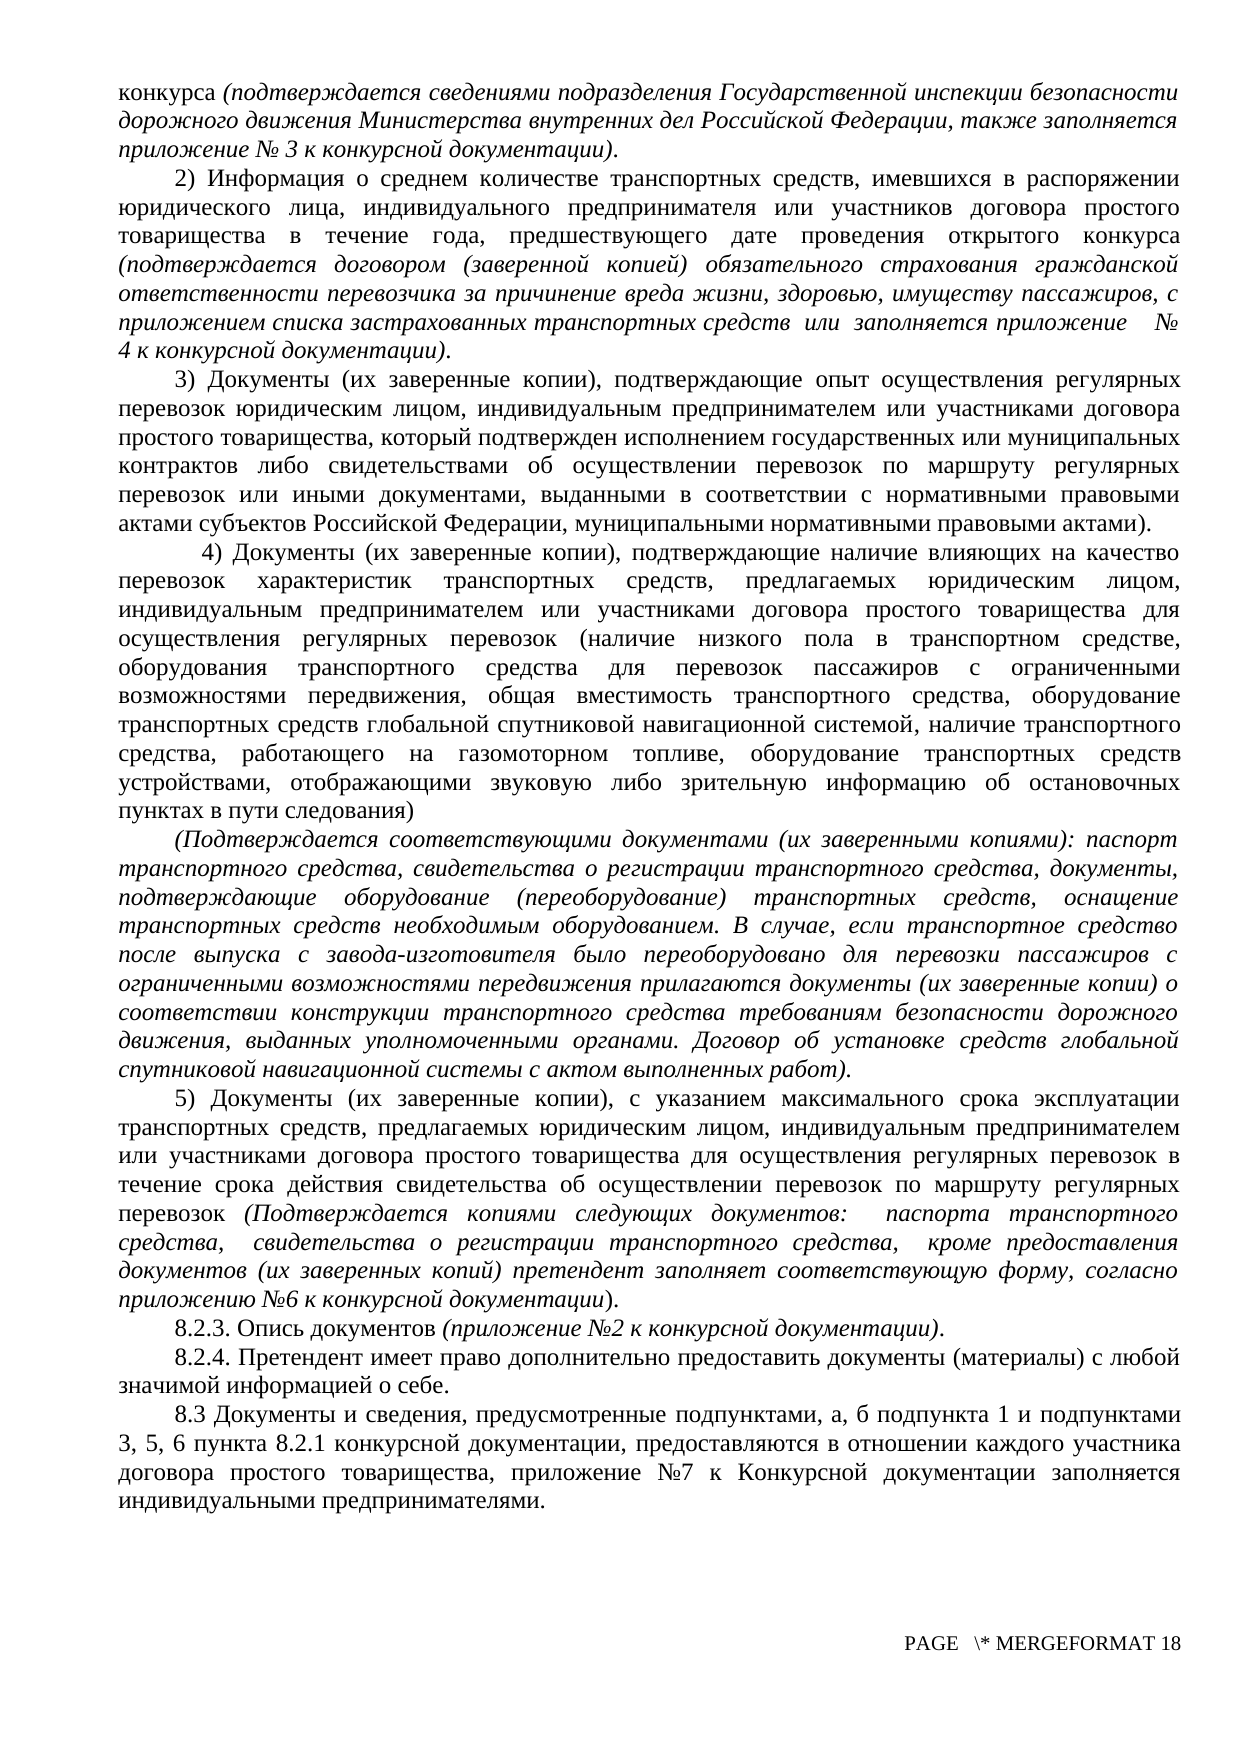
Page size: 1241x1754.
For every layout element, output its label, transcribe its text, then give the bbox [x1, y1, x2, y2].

text (Подтверждается соответствующими документами (их заверенными копиями): паспорт транспортного средства, свидетельства о регистрации транспортного средства, документы, подтверждающие оборудование (переоборудование) транспортных средств, оснащение транспортных средств необходимым оборудованием. В случае, если транспортное средство после выпуска с завода-изготовителя было переоборудовано для перевозки пассажиров с ограниченными возможностями передвижения прилагаются документы (их заверенные копии) о соответствии конструкции транспортного средства требованиям безопасности дорожного движения, выданных уполномоченными органами. Договор об установке средств глобальной спутниковой навигационной системы с актом выполненных работ). [118, 824, 1181, 1083]
text 8.3 Документы и сведения, предусмотренные подпунктами, а, б подпункта 1 и подпунктами 3, 5, 6 пункта 8.2.1 конкурсной документации, предоставляются в отношении каждого участника договора простого товарищества, приложение №7 к Конкурсной документации заполняется индивидуальными предпринимателями. [118, 1399, 1181, 1514]
text 3) Документы (их заверенные копии), подтверждающие опыт осуществления регулярных перевозок юридическим лицом, индивидуальным предпринимателем или участниками договора простого товарищества, который подтвержден исполнением государственных или муниципальных контрактов либо свидетельствами об осуществлении перевозок по маршруту регулярных перевозок или иными документами, выданными в соответствии с нормативными правовыми актами субъектов Российской Федерации, муниципальными нормативными правовыми актами). [118, 364, 1181, 537]
text 2) Информация о среднем количестве транспортных средств, имевшихся в распоряжении юридического лица, индивидуального предпринимателя или участников договора простого товарищества в течение года, предшествующего дате проведения открытого конкурса (подтверждается договором (заверенной копией) обязательного страхования гражданской ответственности перевозчика за причинение вреда жизни, здоровью, имуществу пассажиров, с приложением списка застрахованных транспортных средств или заполняется приложение № 4 к конкурсной документации). [118, 163, 1181, 364]
text 5) Документы (их заверенные копии), с указанием максимального срока эксплуатации транспортных средств, предлагаемых юридическим лицом, индивидуальным предпринимателем или участниками договора простого товарищества для осуществления регулярных перевозок в течение срока действия свидетельства об осуществлении перевозок по маршруту регулярных перевозок (Подтверждается копиями следующих документов: паспорта транспортного средства, свидетельства о регистрации транспортного средства, кроме предоставления документов (их заверенных копий) претендент заполняет соответствующую форму, согласно приложению №6 к конкурсной документации). [118, 1083, 1181, 1313]
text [118, 77, 1181, 163]
text 8.2.4. Претендент имеет право дополнительно предоставить документы (материалы) с любой значимой информацией о себе. [118, 1342, 1181, 1399]
text 8.2.3. Опись документов (приложение №2 к конкурсной документации). [118, 1313, 1181, 1342]
text 4) Документы (их заверенные копии), подтверждающие наличие влияющих на качество перевозок характеристик транспортных средств, предлагаемых юридическим лицом, индивидуальным предпринимателем или участниками договора простого товарищества для осуществления регулярных перевозок (наличие низкого пола в транспортном средстве, оборудования транспортного средства для перевозок пассажиров с ограниченными возможностями передвижения, общая вместимость транспортного средства, оборудование транспортных средств глобальной спутниковой навигационной системой, наличие транспортного средства, работающего на газомоторном топливе, оборудование транспортных средств устройствами, отображающими звуковую либо зрительную информацию об остановочных пунктах в пути следования) [118, 537, 1181, 824]
